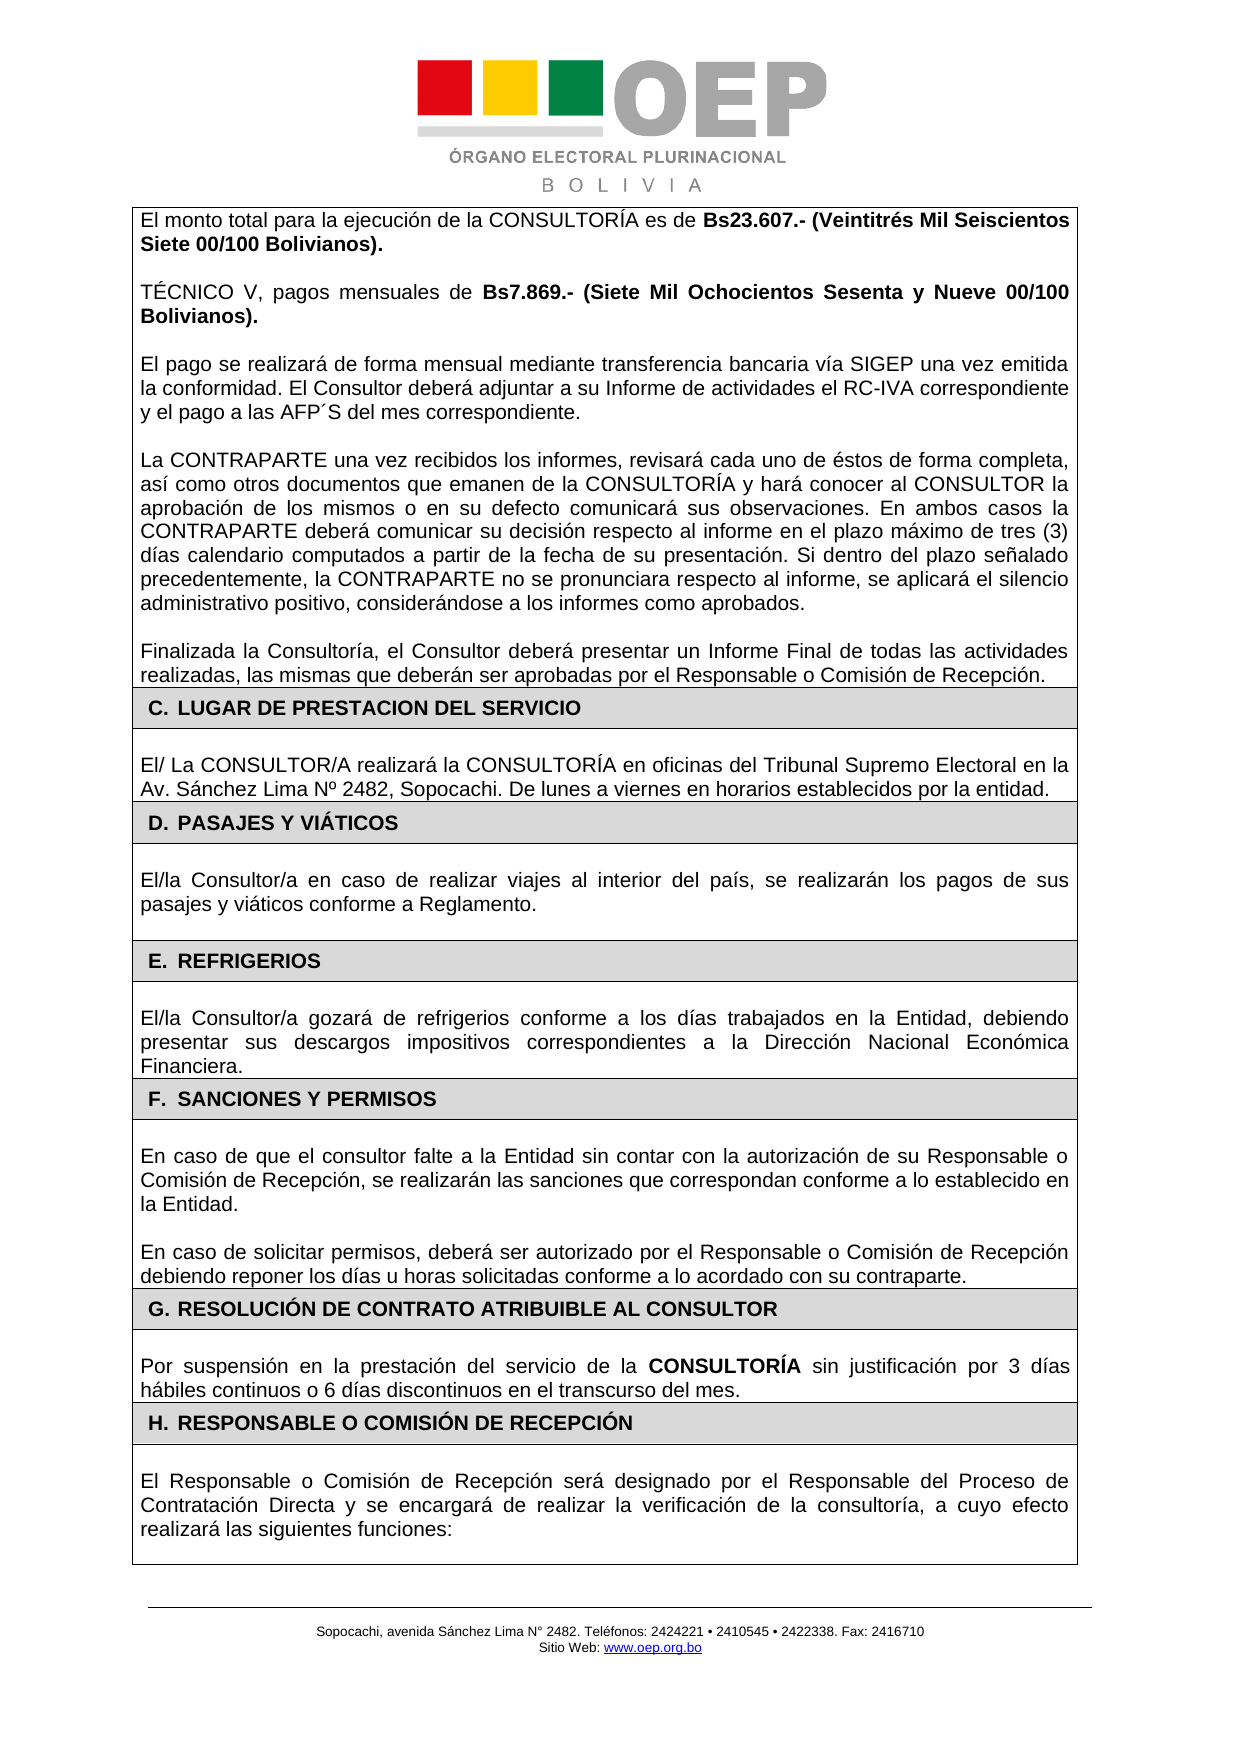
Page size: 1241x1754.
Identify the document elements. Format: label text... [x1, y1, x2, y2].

table_cell El/ La CONSULTOR/A realizará la CONSULTORÍA en oficinas del Tribunal Supremo Electoral en la Av. Sánchez Lima Nº 2482, Sopocachi. De lunes a viernes en horarios establecidos por la entidad. [133, 729, 1077, 801]
table_cell El/la Consultor/a gozará de refrigerios conforme a los días trabajados en la Entidad, debiendo presentar sus descargos impositivos correspondientes a la Dirección Nacional Económica Financiera. [133, 982, 1077, 1078]
table_cell El monto total para la ejecución de la CONSULTORÍA es de Bs23.607.- (Veintitrés Mil Seiscientos Siete 00/100 Bolivianos). TÉCNICO V, pagos mensuales de Bs7.869.- (Siete Mil Ochocientos Sesenta y Nueve 00/100 Bolivianos). El pago se realizará de forma mensual mediante transferencia bancaria vía SIGEP una vez emitida la conformidad. El Consultor deberá adjuntar a su Informe de actividades el RC-IVA correspondiente y el pago a las AFP´S del mes correspondiente. La CONTRAPARTE una vez recibidos los informes, revisará cada uno de éstos de forma completa, así como otros documentos que emanen de la CONSULTORÍA y hará conocer al CONSULTOR la aprobación de los mismos o en su defecto comunicará sus observaciones. En ambos casos la CONTRAPARTE deberá comunicar su decisión respecto al informe en el plazo máximo de tres (3) días calendario computados a partir de la fecha de su presentación. Si dentro del plazo señalado precedentemente, la CONTRAPARTE no se pronunciara respecto al informe, se aplicará el silencio administrativo positivo, considerándose a los informes como aprobados. Finalizada la Consultoría, el Consultor deberá presentar un Informe Final de todas las actividades realizadas, las mismas que deberán ser aprobadas por el Responsable o Comisión de Recepción. [133, 208, 1077, 687]
table_cell En caso de que el consultor falte a la Entidad sin contar con la autorización de su Responsable o Comisión de Recepción, se realizarán las sanciones que correspondan conforme a lo establecido en la Entidad. En caso de solicitar permisos, deberá ser autorizado por el Responsable o Comisión de Recepción debiendo reponer los días u horas solicitadas conforme a lo acordado con su contraparte. [133, 1120, 1077, 1288]
table_cell PASAJES Y VIÁTICOS [133, 802, 1077, 843]
table_cell El/la Consultor/a en caso de realizar viajes al interior del país, se realizarán los pagos de sus pasajes y viáticos conforme a Reglamento. [133, 844, 1077, 939]
table_cell LUGAR DE PRESTACION DEL SERVICIO [133, 688, 1077, 728]
table_cell RESOLUCIÓN DE CONTRATO ATRIBUIBLE AL CONSULTOR [133, 1289, 1077, 1329]
table_cell Por suspensión en la prestación del servicio de la CONSULTORÍA sin justificación por 3 días hábiles continuos o 6 días discontinuos en el transcurso del mes. [133, 1330, 1077, 1402]
table_cell REFRIGERIOS [133, 941, 1077, 981]
picture [417, 60, 827, 192]
table_cell RESPONSABLE O COMISIÓN DE RECEPCIÓN [133, 1403, 1077, 1443]
table_cell SANCIONES Y PERMISOS [133, 1079, 1077, 1119]
